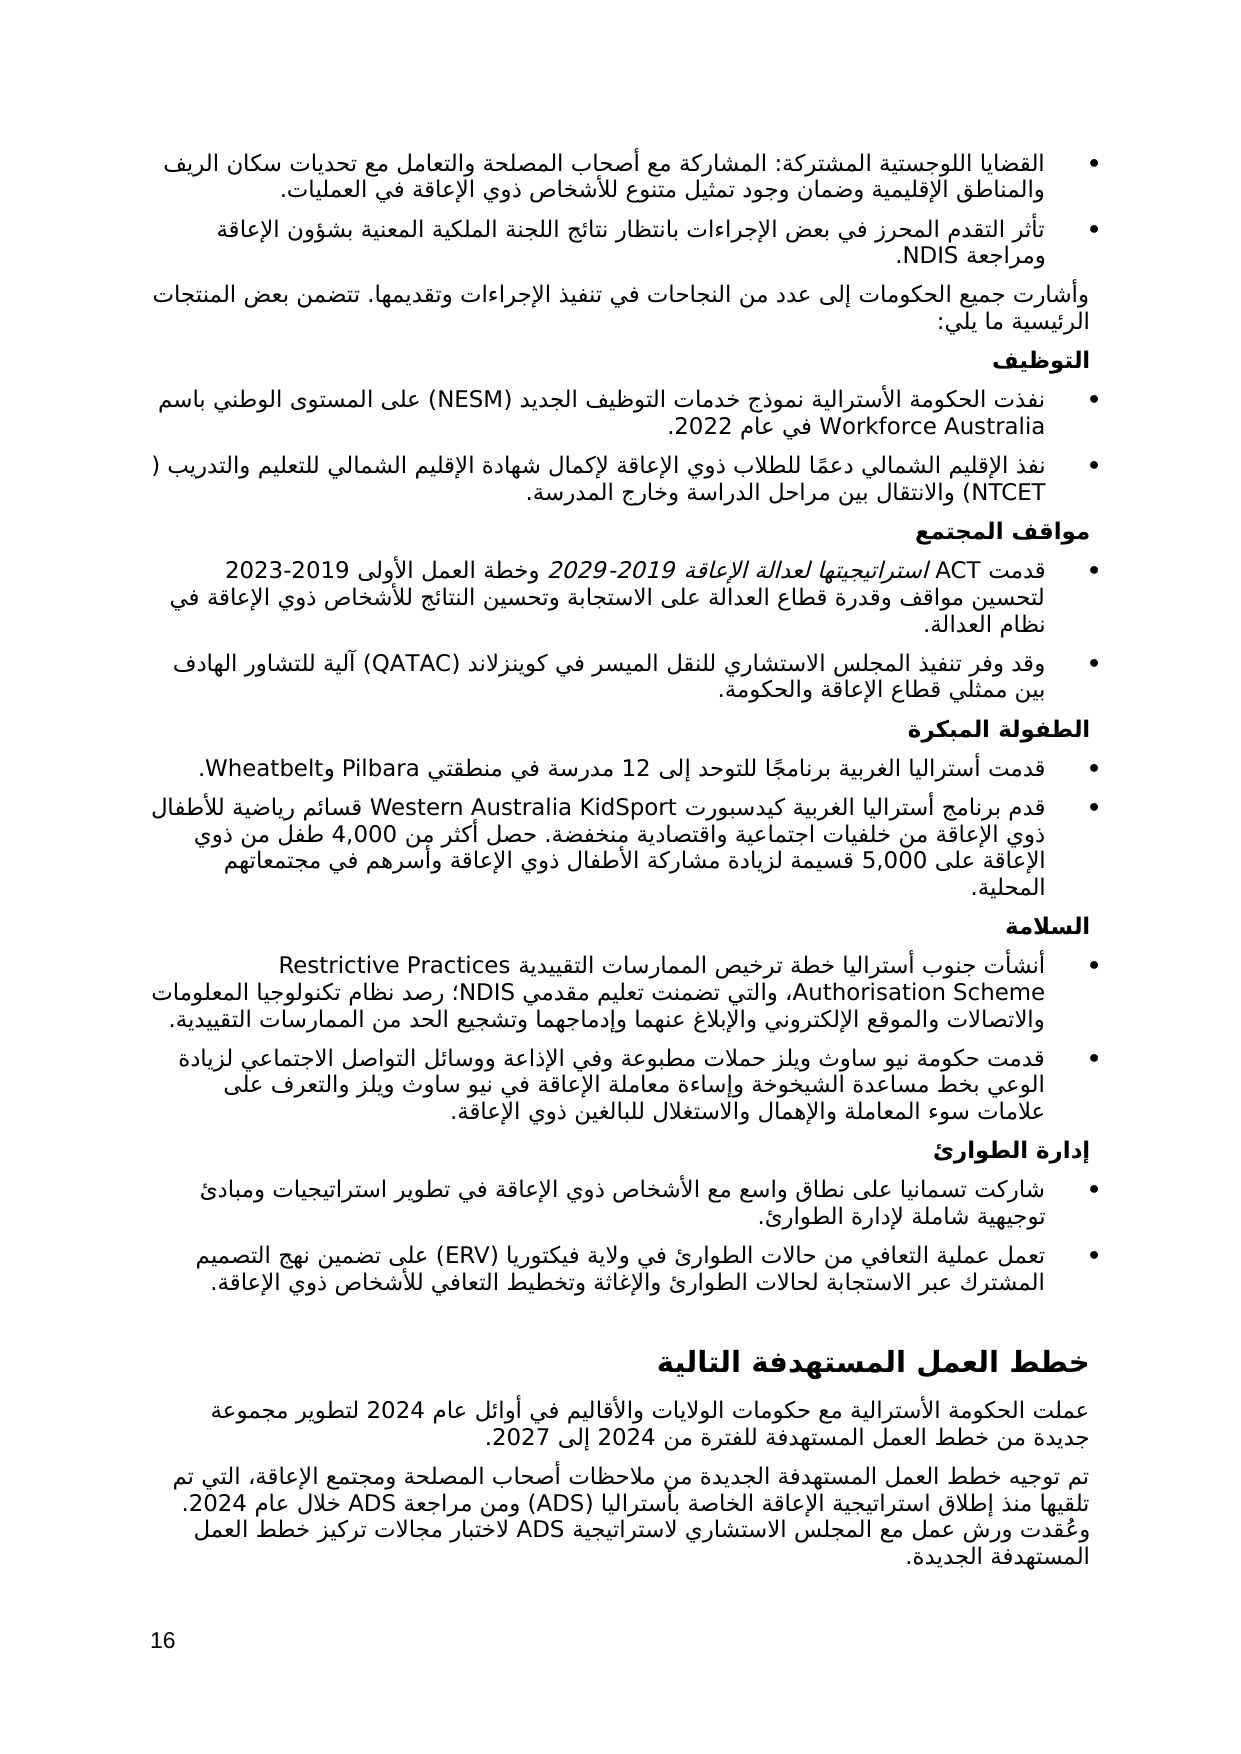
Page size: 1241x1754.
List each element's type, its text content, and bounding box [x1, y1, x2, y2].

text الطفولة المبكرة [150, 716, 1090, 742]
list قدمت أستراليا الغربية برنامجًا للتوحد إلى 12 مدرسة في منطقتي Pilbara وWheatbelt. [150, 755, 1090, 782]
text السلامة [150, 913, 1090, 940]
text مواقف المجتمع [150, 518, 1090, 545]
text تم توجيه خطط العمل المستهدفة الجديدة من ملاحظات أصحاب المصلحة ومجتمع الإعاقة، التي تم تلقيها منذ إطلاق استراتيجية الإعاقة الخاصة بأستراليا (ADS) ومن مراجعة ADS خلال عام 2024. وعُقدت ورش عمل مع المجلس الاستشاري لاستراتيجية ADS لاختبار مجالات تركيز خطط العمل المستهدفة الجديدة. [150, 1463, 1090, 1570]
list شاركت تسمانيا على نطاق واسع مع الأشخاص ذوي الإعاقة في تطوير استراتيجيات ومبادئ توجيهية شاملة لإدارة الطوارئ. [150, 1177, 1090, 1230]
list وقد وفر تنفيذ المجلس الاستشاري للنقل الميسر في كوينزلاند (QATAC) آلية للتشاور الهادف بين ممثلي قطاع الإعاقة والحكومة. [150, 650, 1090, 703]
list قدمت ACT استراتيجيتها لعدالة الإعاقة 2019-2029 وخطة العمل الأولى 2019-2023 لتحسين مواقف وقدرة قطاع العدالة على الاستجابة وتحسين النتائج للأشخاص ذوي الإعاقة في نظام العدالة. [150, 557, 1090, 637]
text إدارة الطوارئ [150, 1137, 1090, 1164]
list قدم برنامج أستراليا الغربية كيدسبورت Western Australia KidSport قسائم رياضية للأطفال ذوي الإعاقة من خلفيات اجتماعية واقتصادية منخفضة. حصل أكثر من 4,000 طفل من ذوي الإعاقة على 5,000 قسيمة لزيادة مشاركة الأطفال ذوي الإعاقة وأسرهم في مجتمعاتهم المحلية. [150, 794, 1090, 901]
list نفذت الحكومة الأسترالية نموذج خدمات التوظيف الجديد (NESM) على المستوى الوطني باسم Workforce Australia في عام 2022. [150, 387, 1090, 440]
subtitle خطط العمل المستهدفة التالية [150, 1346, 1090, 1380]
list أنشأت جنوب أستراليا خطة ترخيص الممارسات التقييدية Restrictive Practices Authorisation Scheme، والتي تضمنت تعليم مقدمي NDIS؛ رصد نظام تكنولوجيا المعلومات والاتصالات والموقع الإلكتروني والإبلاغ عنهما وإدماجهما وتشجيع الحد من الممارسات التقييدية. [150, 952, 1090, 1032]
list تأثر التقدم المحرز في بعض الإجراءات بانتظار نتائج اللجنة الملكية المعنية بشؤون الإعاقة ومراجعة NDIS. [150, 216, 1090, 269]
text التوظيف [150, 347, 1090, 374]
text عملت الحكومة الأسترالية مع حكومات الولايات والأقاليم في أوائل عام 2024 لتطوير مجموعة جديدة من خطط العمل المستهدفة للفترة من 2024 إلى 2027. [150, 1397, 1090, 1451]
list قدمت حكومة نيو ساوث ويلز حملات مطبوعة وفي الإذاعة ووسائل التواصل الاجتماعي لزيادة الوعي بخط مساعدة الشيخوخة وإساءة معاملة الإعاقة في نيو ساوث ويلز والتعرف على علامات سوء المعاملة والإهمال والاستغلال للبالغين ذوي الإعاقة. [150, 1045, 1090, 1125]
list تعمل عملية التعافي من حالات الطوارئ في ولاية فيكتوريا (ERV) على تضمين نهج التصميم المشترك عبر الاستجابة لحالات الطوارئ والإغاثة وتخطيط التعافي للأشخاص ذوي الإعاقة. [150, 1242, 1090, 1296]
list القضايا اللوجستية المشتركة: المشاركة مع أصحاب المصلحة والتعامل مع تحديات سكان الريف والمناطق الإقليمية وضمان وجود تمثيل متنوع للأشخاص ذوي الإعاقة في العمليات. [150, 150, 1090, 203]
list نفذ الإقليم الشمالي دعمًا للطلاب ذوي الإعاقة لإكمال شهادة الإقليم الشمالي للتعليم والتدريب (NTCET) والانتقال بين مراحل الدراسة وخارج المدرسة. [150, 452, 1090, 506]
text وأشارت جميع الحكومات إلى عدد من النجاحات في تنفيذ الإجراءات وتقديمها. تتضمن بعض المنتجات الرئيسية ما يلي: [150, 282, 1090, 335]
